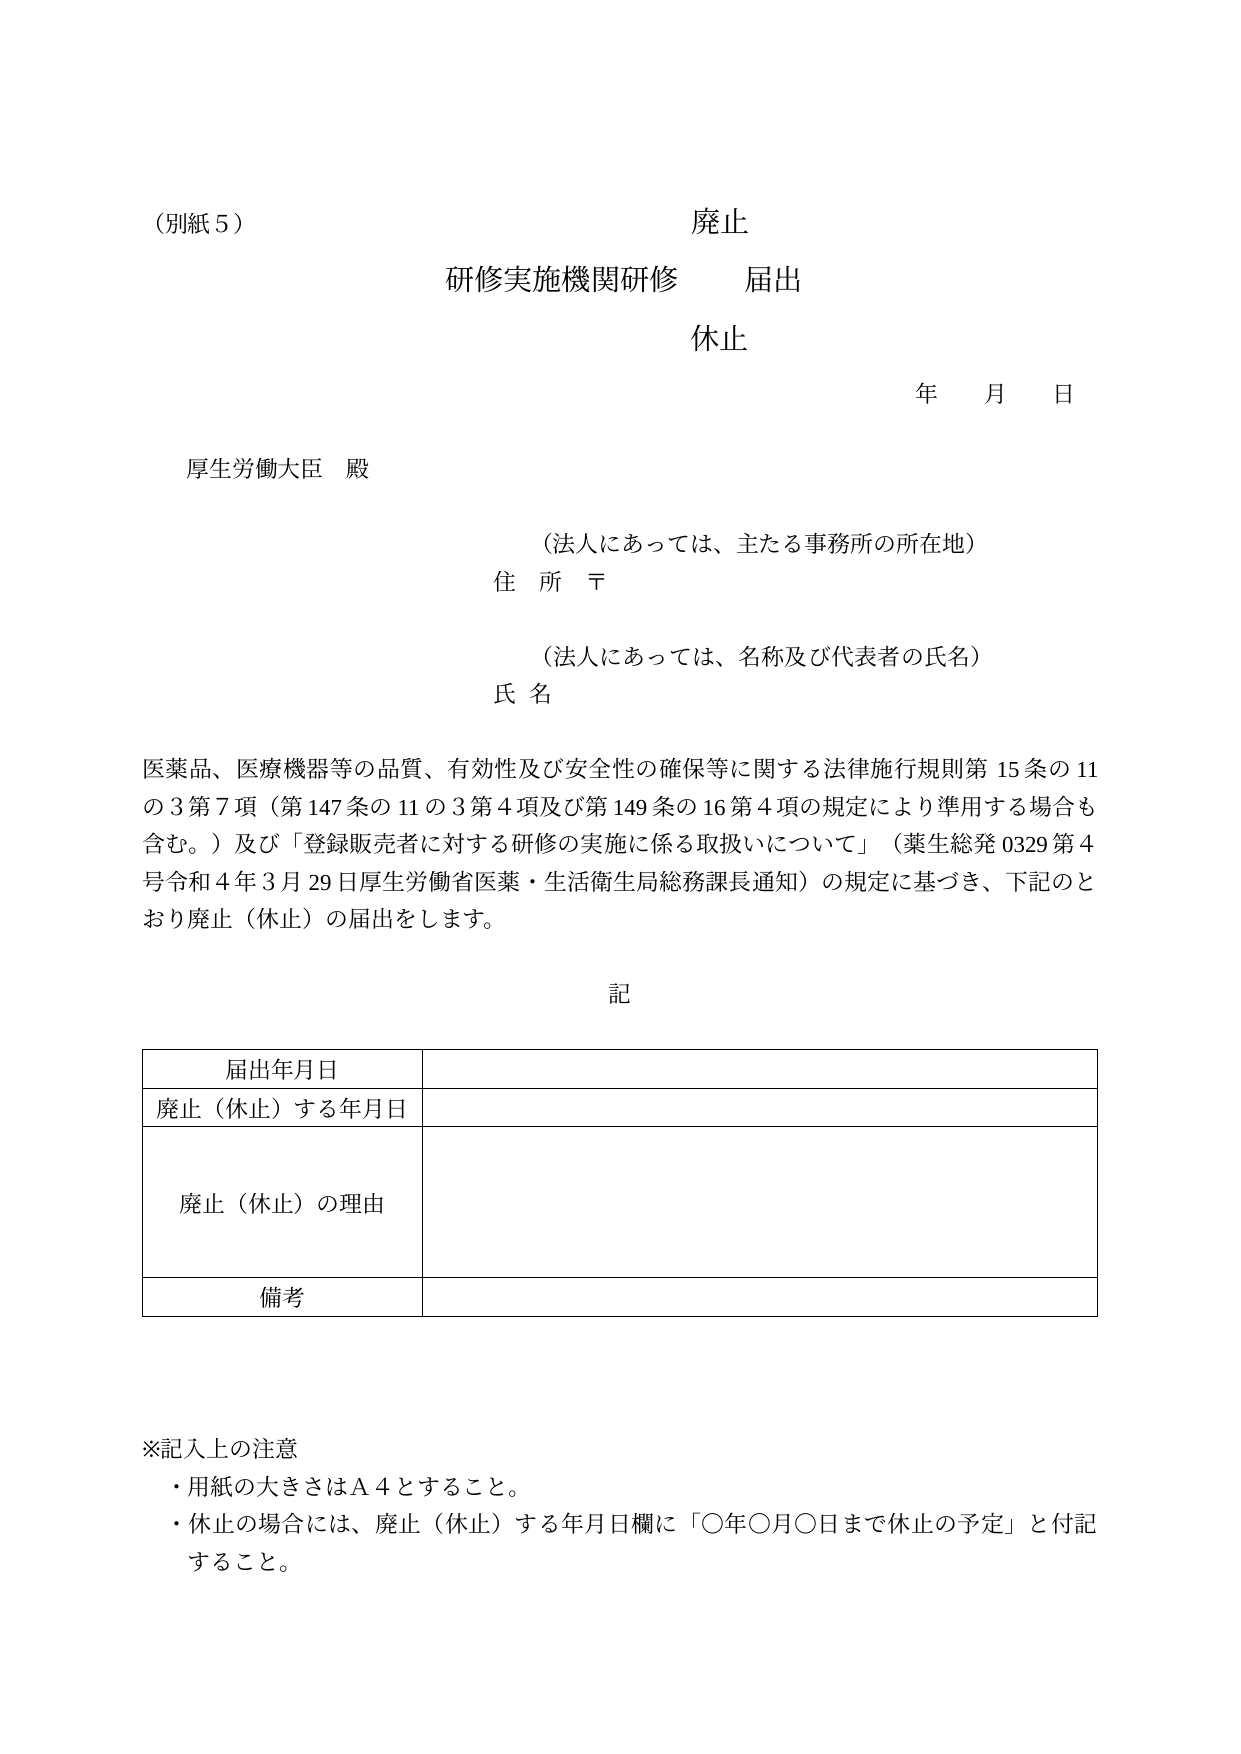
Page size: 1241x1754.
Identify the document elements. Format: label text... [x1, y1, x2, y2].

text （別紙５） 廃止 [142, 182, 1098, 257]
text 医薬品、医療機器等の品質、有効性及び安全性の確保等に関する法律施行規則第15条の11の３第７項（第147条の11の３第４項及び第149条の16第４項の規定により準用する場合も含む。）及び「登録販売者に対する研修の実施に係る取扱いについて」（薬生総発0329第４号令和４年３月29日厚生労働省医薬・生活衛生局総務課長通知）の規定に基づき、下記のとおり廃止（休止）の届出をします。 [142, 749, 1098, 937]
text 厚生労働大臣 殿 [165, 449, 1098, 487]
table_header 届出年月日 [143, 1050, 422, 1088]
table_cell 廃止（休止）する年月日 [143, 1089, 422, 1126]
text ※記入上の注意 [142, 1429, 1098, 1467]
text （法人にあっては、主たる事務所の所在地） [493, 524, 1098, 562]
text ・用紙の大きさはＡ４とすること。 [142, 1467, 1098, 1504]
text 研修実施機関研修 届出 [142, 257, 1098, 299]
text （法人にあっては、名称及び代表者の氏名） [493, 637, 1098, 674]
text 休止 [142, 299, 1098, 374]
text 年 月 日 [142, 374, 1076, 412]
table_cell [423, 1127, 1097, 1277]
table_cell 廃止（休止）の理由 [143, 1127, 422, 1277]
table_cell [423, 1278, 1097, 1316]
text 住 所 〒 [493, 562, 1098, 599]
text 氏 名 [493, 674, 1098, 712]
text ・休止の場合には、廃止（休止）する年月日欄に「〇年〇月〇日まで休止の予定」と付記すること。 [142, 1504, 1098, 1579]
table_cell 備考 [143, 1278, 422, 1316]
subtitle 記 [142, 974, 1098, 1012]
table_header [423, 1050, 1097, 1088]
table_cell [423, 1089, 1097, 1126]
